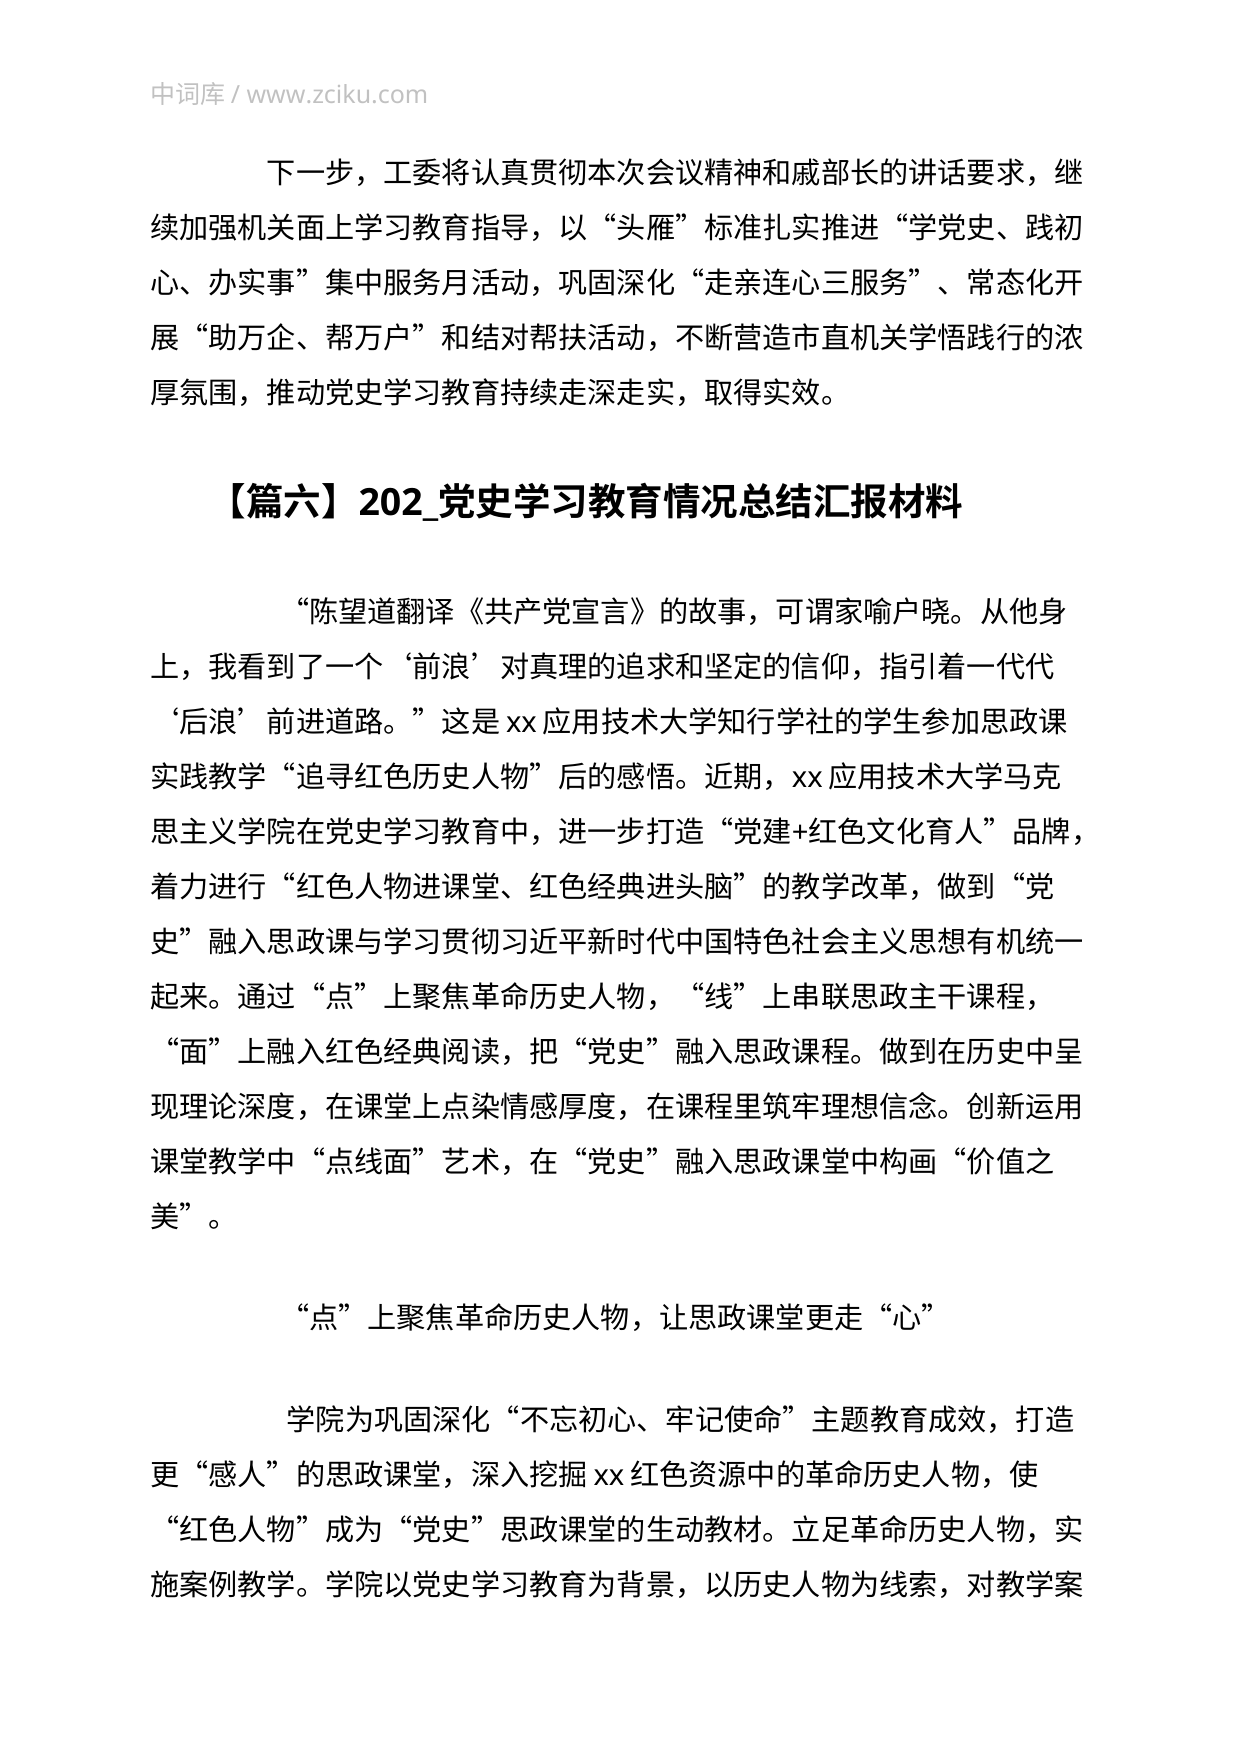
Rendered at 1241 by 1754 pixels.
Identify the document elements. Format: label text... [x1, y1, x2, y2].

text “点”上聚焦革命历史人物，让思政课堂更走“心” [150, 1295, 1090, 1337]
text 【篇六】202_党史学习教育情况总结汇报材料 [150, 471, 1090, 526]
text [150, 1397, 1090, 1604]
text 下一步，工委将认真贯彻本次会议精神和戚部长的讲话要求，继续加强机关面上学习教育指导，以“头雁”标准扎实推进“学党史、践初心、办实事”集中服务月活动，巩固深化“走亲连心三服务”、常态化开展“助万企、帮万户”和结对帮扶活动，不断营造市直机关学悟践行的浓厚氛围，推动党史学习教育持续走深走实，取得实效。 [150, 150, 1090, 412]
text “陈望道翻译《共产党宣言》的故事，可谓家喻户晓。从他身上，我看到了一个‘前浪’对真理的追求和坚定的信仰，指引着一代代‘后浪’前进道路。”这是xx应用技术大学知行学社的学生参加思政课实践教学“追寻红色历史人物”后的感悟。近期，xx应用技术大学马克思主义学院在党史学习教育中，进一步打造“党建+红色文化育人”品牌，着力进行“红色人物进课堂、红色经典进头脑”的教学改革，做到“党史”融入思政课与学习贯彻习近平新时代中国特色社会主义思想有机统一起来。通过“点”上聚焦革命历史人物，“线”上串联思政主干课程，“面”上融入红色经典阅读，把“党史”融入思政课程。做到在历史中呈现理论深度，在课堂上点染情感厚度，在课程里筑牢理想信念。创新运用课堂教学中“点线面”艺术，在“党史”融入思政课堂中构画“价值之美”。 [150, 589, 1090, 1235]
